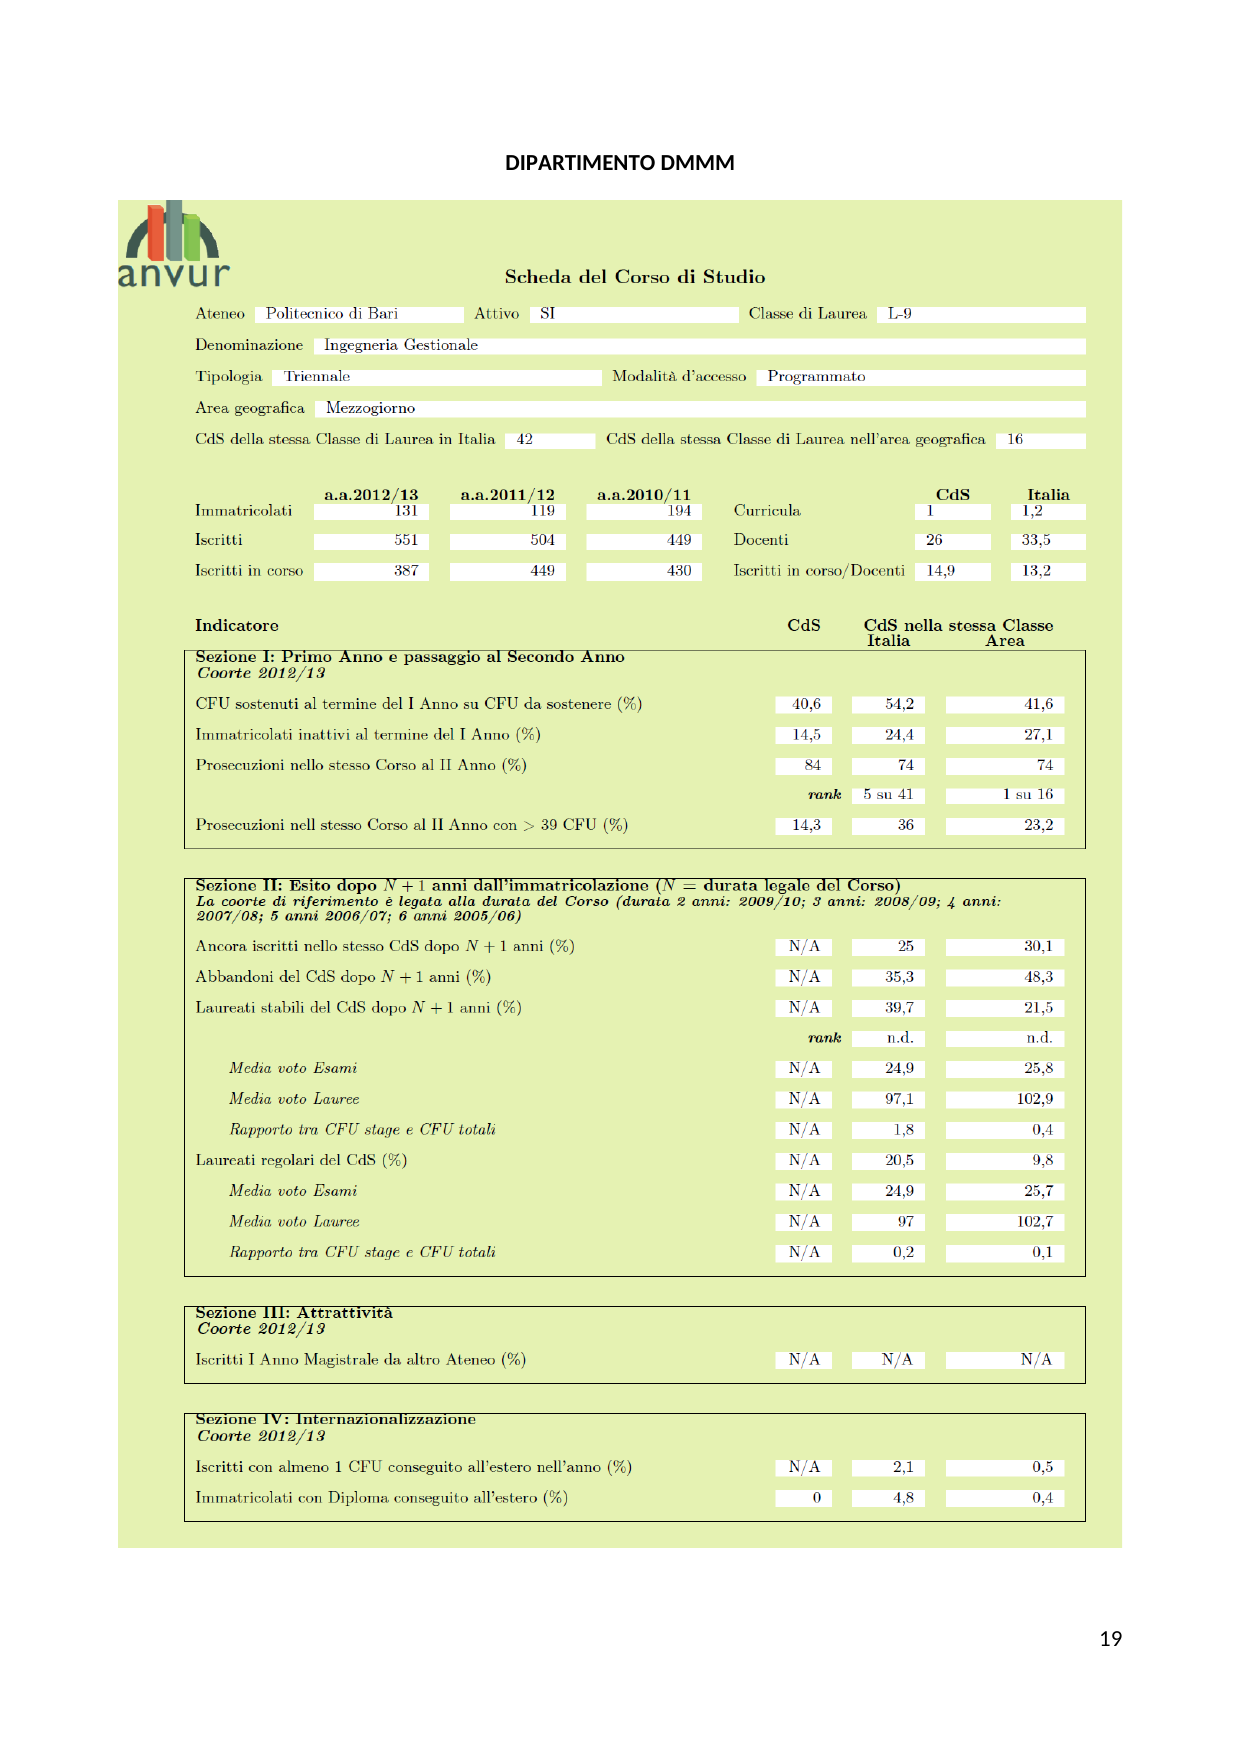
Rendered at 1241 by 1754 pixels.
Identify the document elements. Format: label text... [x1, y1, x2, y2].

text DIPARTIMENTO DMMM [118, 148, 1122, 176]
